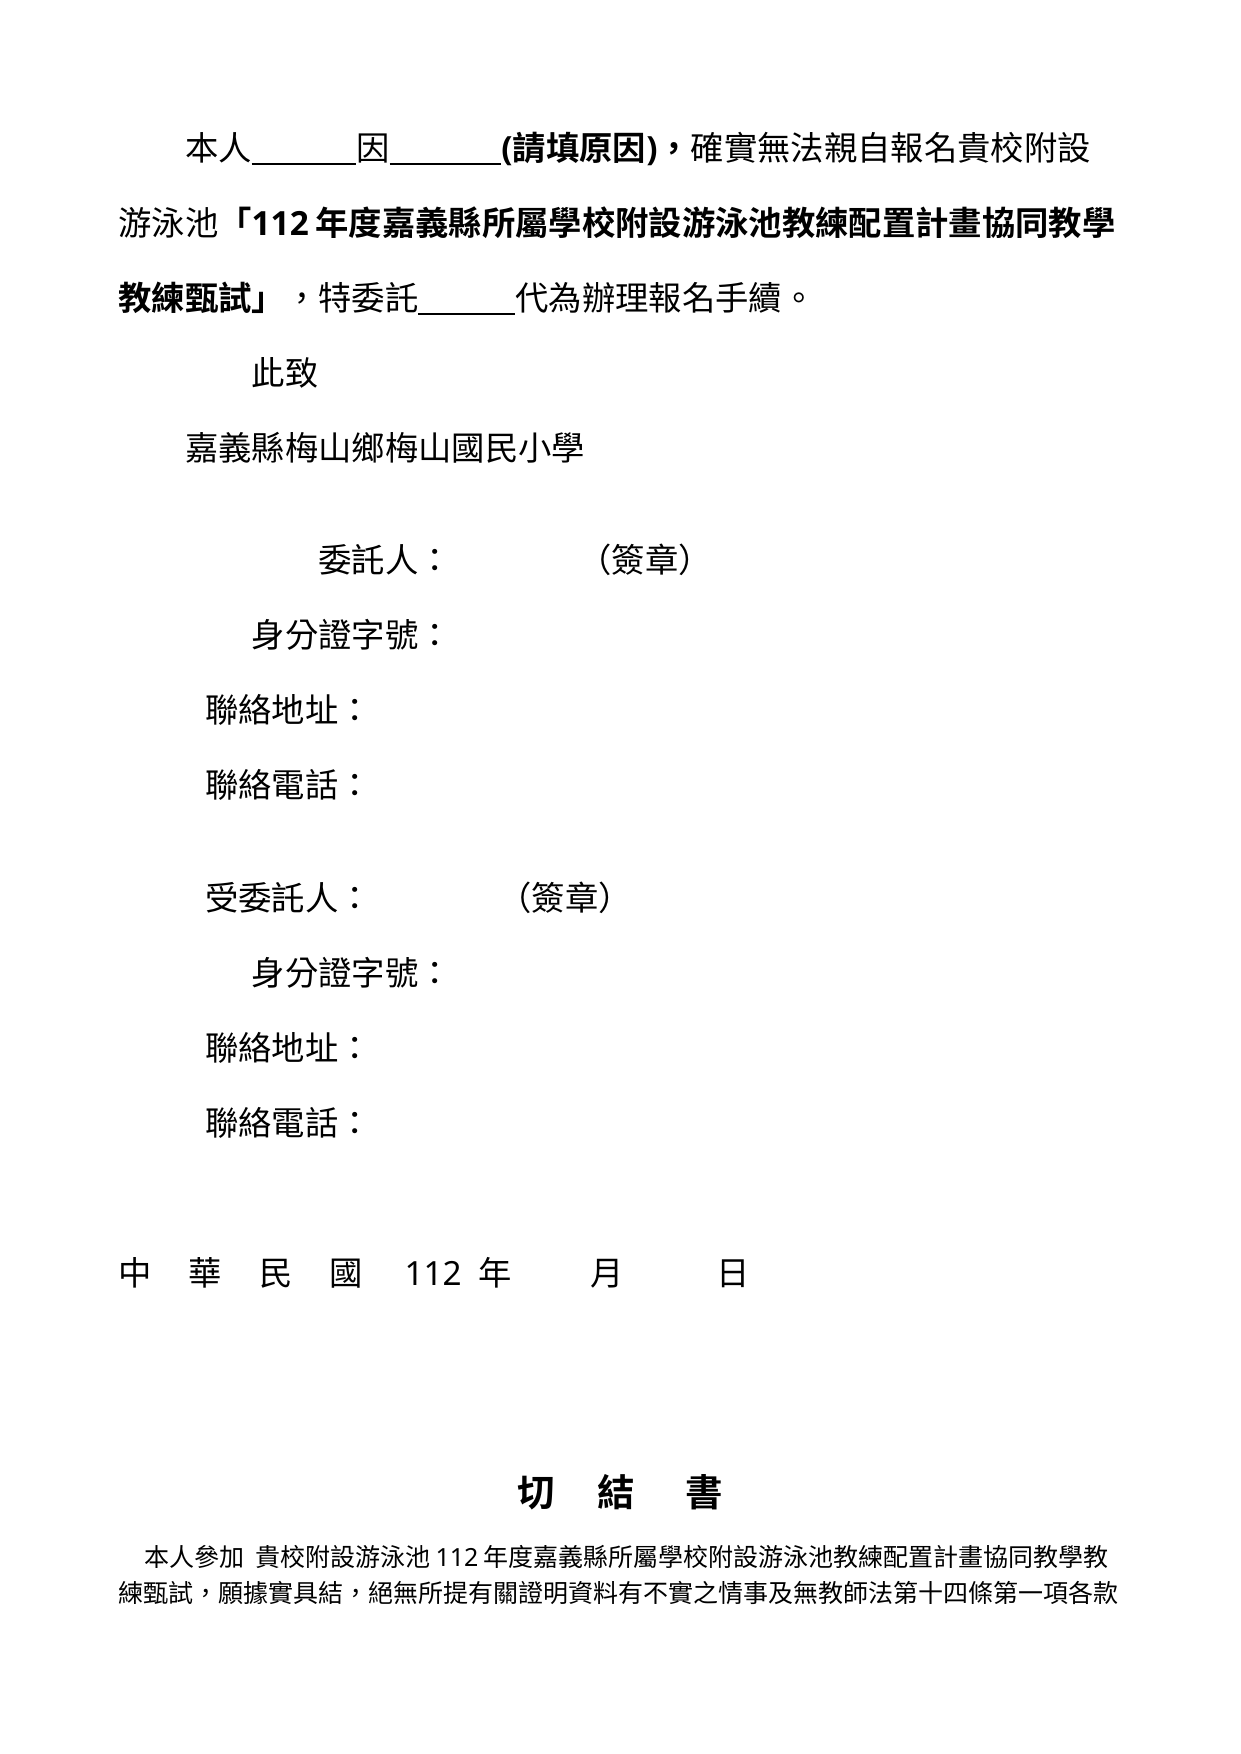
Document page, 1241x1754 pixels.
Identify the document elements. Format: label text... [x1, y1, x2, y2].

text 聯絡地址： [118, 671, 1122, 746]
text 切 結 書 [118, 1483, 1122, 1512]
text 身分證字號： [118, 596, 1122, 671]
text 此致 [118, 333, 1122, 408]
text 身分證字號： [118, 933, 1122, 1008]
text 受委託人： （簽章） [118, 858, 1122, 933]
text 本人 因 (請填原因)，確實無法親自報名貴校附設游泳池「112年度嘉義縣所屬學校附設游泳池教練配置計畫協同教學教練甄試」，特委託 代為辦理報名手續。 [118, 108, 1122, 333]
text 聯絡電話： [118, 1083, 1122, 1158]
text 嘉義縣梅山鄉梅山國民小學 [118, 408, 1122, 483]
text 聯絡電話： [118, 746, 1122, 821]
text 聯絡地址： [118, 1008, 1122, 1083]
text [118, 1537, 1122, 1610]
text 中 華 民 國 112 年 月 日 [118, 1233, 1122, 1308]
text 委託人： （簽章） [118, 521, 1122, 596]
